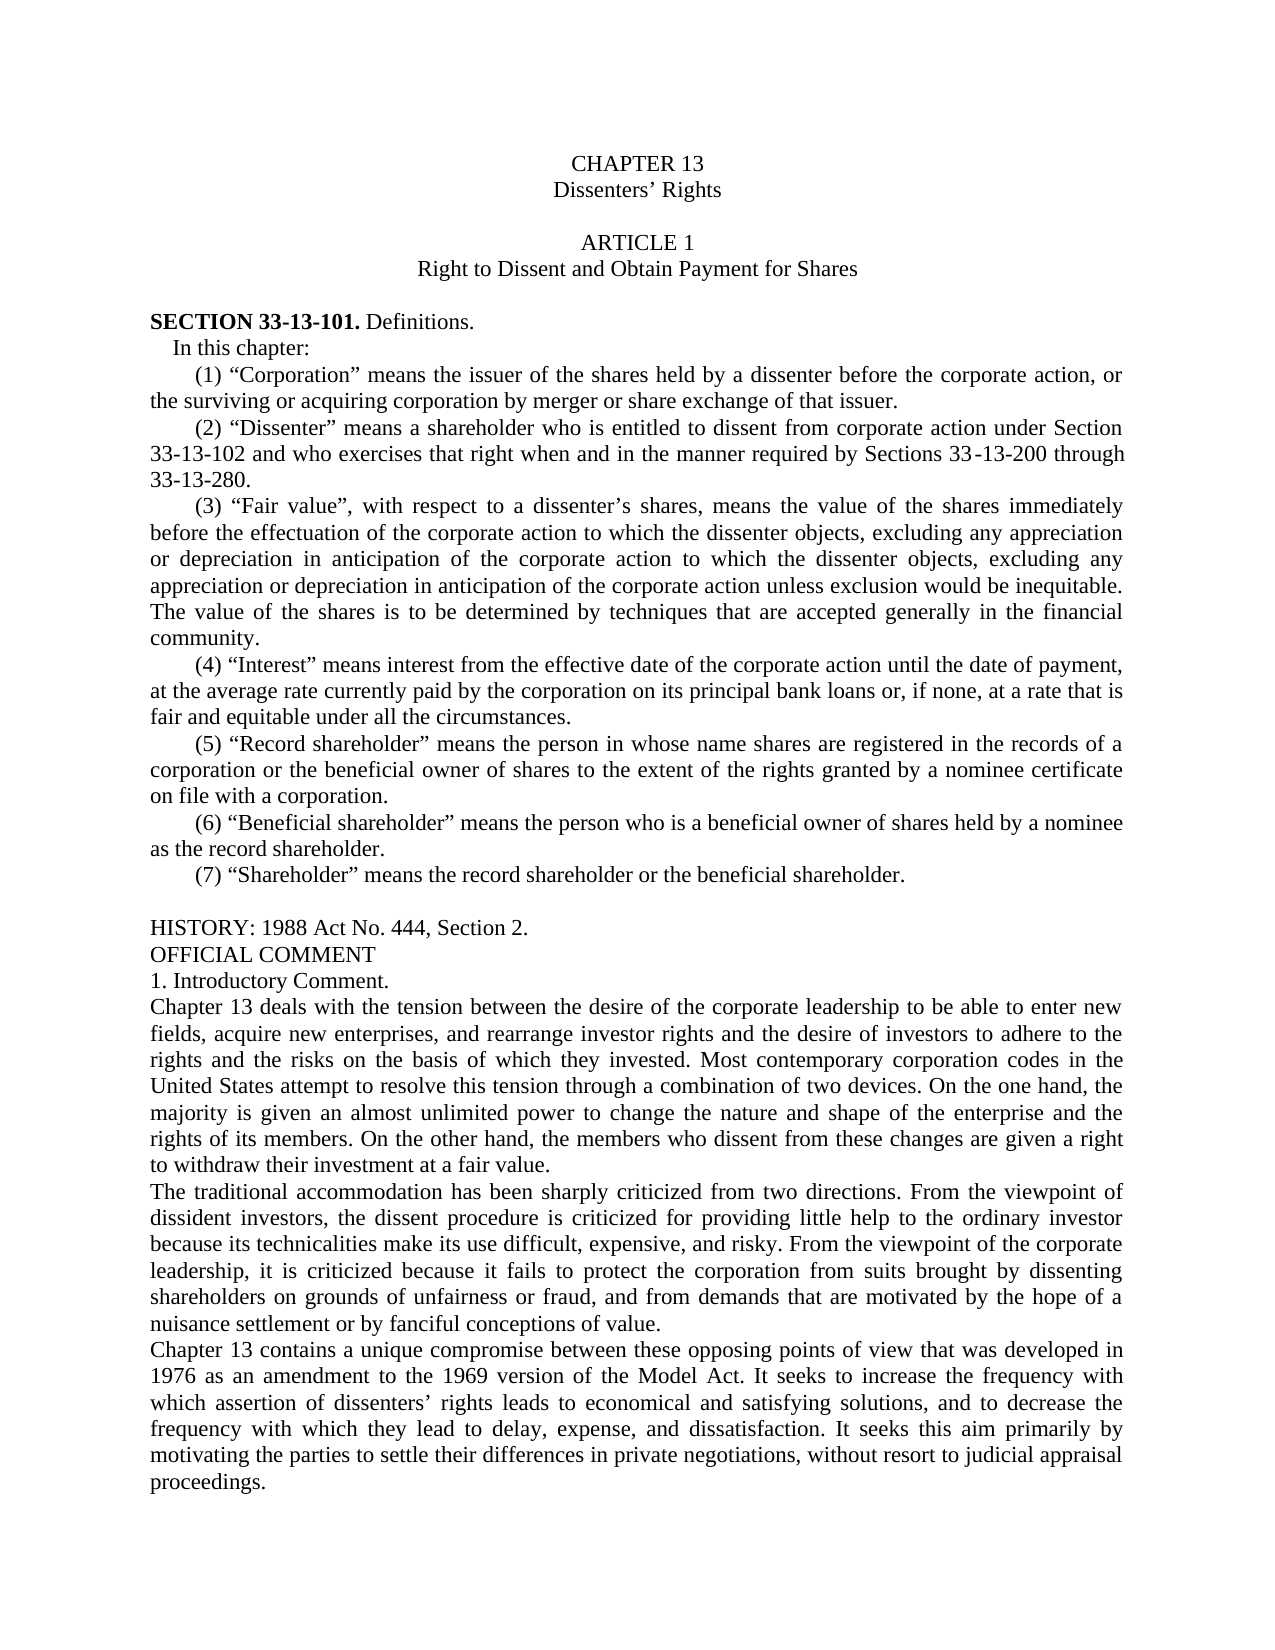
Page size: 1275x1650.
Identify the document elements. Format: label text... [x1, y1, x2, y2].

text (5) “Record shareholder” means the person in whose name shares are registered in the records of a corporation or the beneficial owner of shares to the extent of the rights granted by a nominee certificate on file with a corporation. [150, 730, 1125, 809]
text (4) “Interest” means interest from the effective date of the corporate action until the date of payment, at the average rate currently paid by the corporation on its principal bank loans or, if none, at a rate that is fair and equitable under all the circumstances. [150, 651, 1125, 730]
text ARTICLE 1 [150, 229, 1125, 255]
text Chapter 13 deals with the tension between the desire of the corporate leadership to be able to enter new fields, acquire new enterprises, and rearrange investor rights and the desire of investors to adhere to the rights and the risks on the basis of which they invested. Most contemporary corporation codes in the United States attempt to resolve this tension through a combination of two devices. On the one hand, the majority is given an almost unlimited power to change the nature and shape of the enterprise and the rights of its members. On the other hand, the members who dissent from these changes are given a right to withdraw their investment at a fair value. [150, 993, 1125, 1178]
text 1. Introductory Comment. [150, 967, 1125, 993]
text (2) “Dissenter” means a shareholder who is entitled to dissent from corporate action under Section 33-13-102 and who exercises that right when and in the manner required by Sections 33-13-200 through 33-13-280. [150, 413, 1125, 493]
text The traditional accommodation has been sharply criticized from two directions. From the viewpoint of dissident investors, the dissent procedure is criticized for providing little help to the ordinary investor because its technicalities make its use difficult, expensive, and risky. From the viewpoint of the corporate leadership, it is criticized because it fails to protect the corporation from suits brought by dissenting shareholders on grounds of unfairness or fraud, and from demands that are motivated by the hope of a nuisance settlement or by fanciful conceptions of value. [150, 1178, 1125, 1336]
text CHAPTER 13 [150, 150, 1125, 176]
text (1) “Corporation” means the issuer of the shares held by a dissenter before the corporate action, or the surviving or acquiring corporation by merger or share exchange of that issuer. [150, 361, 1125, 413]
text (6) “Beneficial shareholder” means the person who is a beneficial owner of shares held by a nominee as the record shareholder. [150, 809, 1125, 862]
text HISTORY: 1988 Act No. 444, Section 2. [150, 914, 1125, 941]
text Right to Dissent and Obtain Payment for Shares [150, 255, 1125, 282]
text Dissenters’ Rights [150, 176, 1125, 203]
text OFFICIAL COMMENT [150, 941, 1125, 967]
text In this chapter: [150, 334, 1125, 361]
text (3) “Fair value”, with respect to a dissenter’s shares, means the value of the shares immediately before the effectuation of the corporate action to which the dissenter objects, excluding any appreciation or depreciation in anticipation of the corporate action to which the dissenter objects, excluding any appreciation or depreciation in anticipation of the corporate action unless exclusion would be inequitable. The value of the shares is to be determined by techniques that are accepted generally in the financial community. [150, 493, 1125, 651]
text (7) “Shareholder” means the record shareholder or the beneficial shareholder. [150, 862, 1125, 888]
text SECTION 33-13-101. Definitions. [150, 308, 1125, 334]
text Chapter 13 contains a unique compromise between these opposing points of view that was developed in 1976 as an amendment to the 1969 version of the Model Act. It seeks to increase the frequency with which assertion of dissenters’ rights leads to economical and satisfying solutions, and to decrease the frequency with which they lead to delay, expense, and dissatisfaction. It seeks this aim primarily by motivating the parties to settle their differences in private negotiations, without resort to judicial appraisal proceedings. [150, 1336, 1125, 1494]
